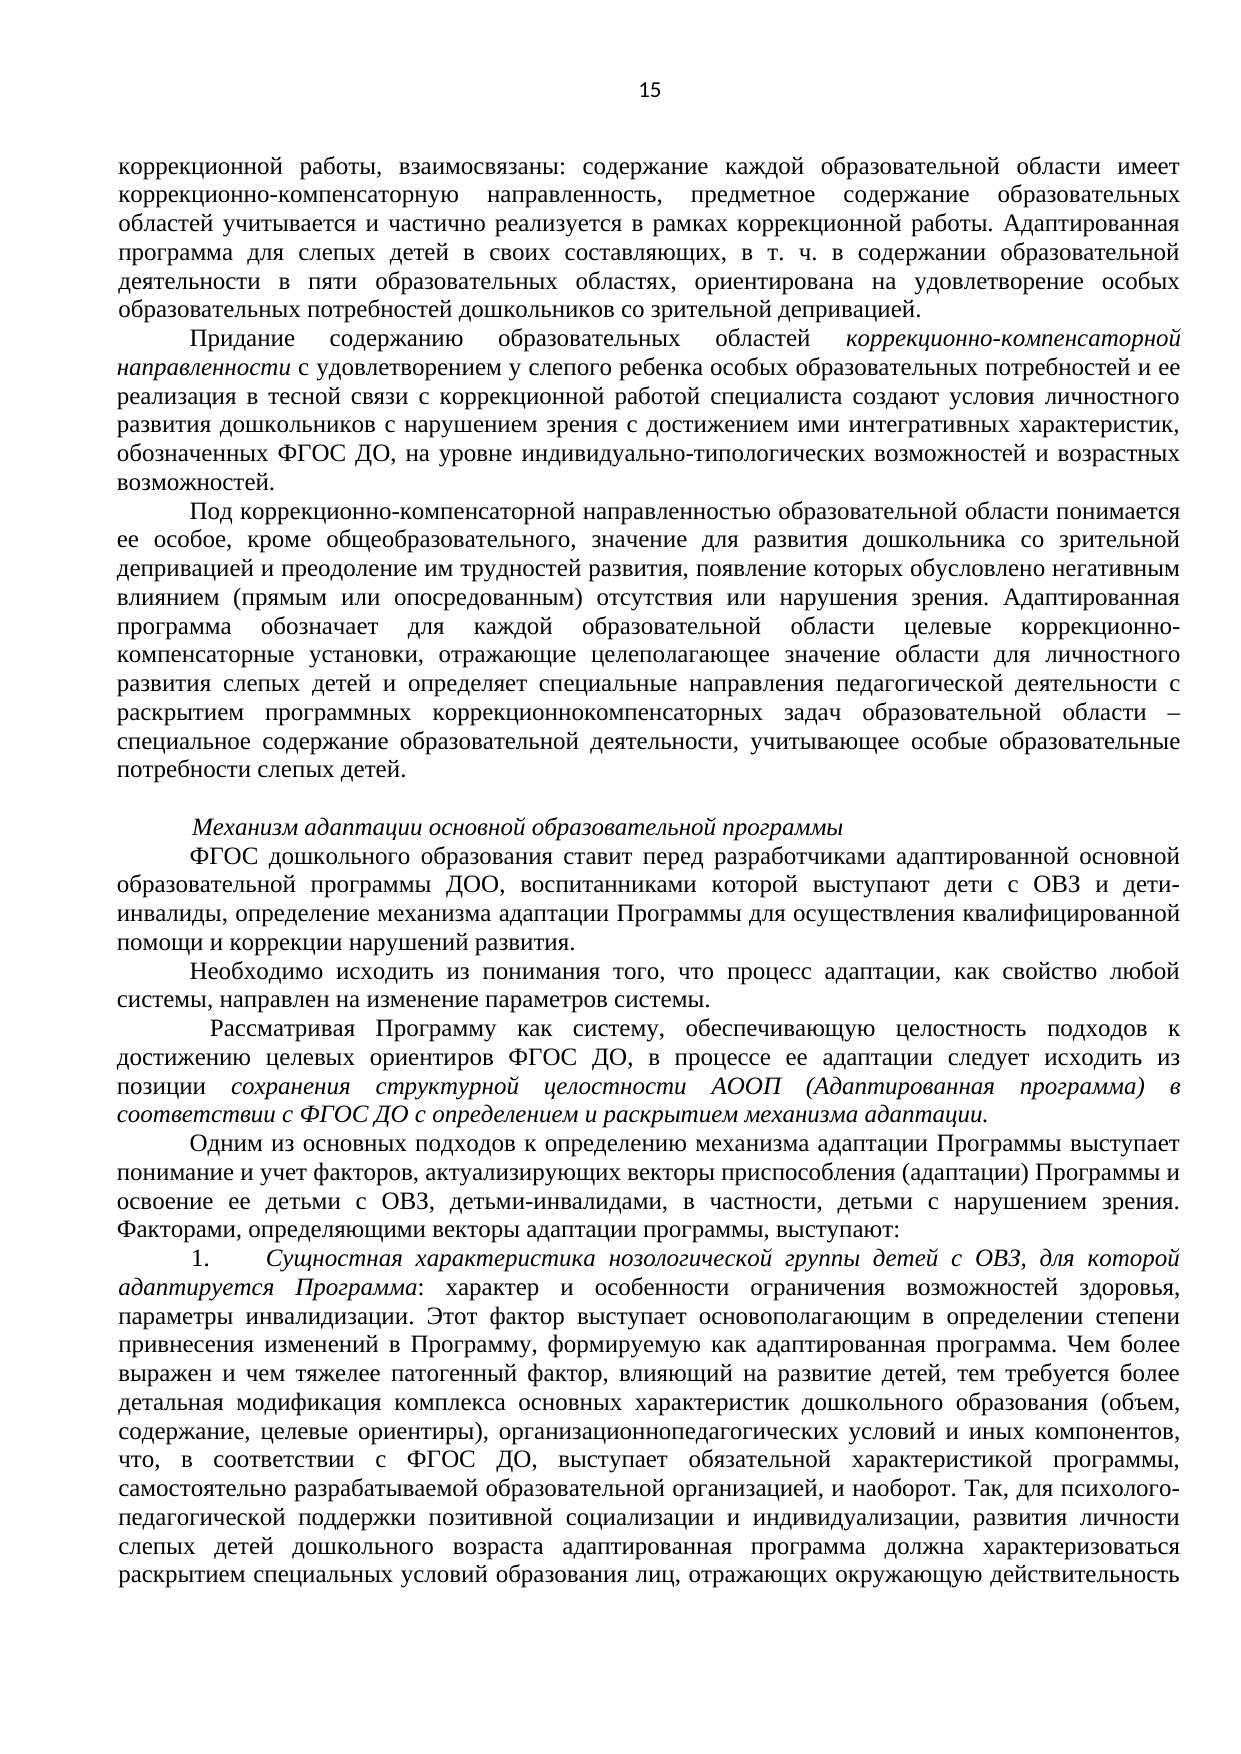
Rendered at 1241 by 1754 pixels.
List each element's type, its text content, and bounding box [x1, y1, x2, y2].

text Придание содержанию образовательных областей коррекционно-компенсаторной направленности с удовлетворением у слепого ребенка особых образовательных потребностей и ее реализация в тесной связи с коррекционной работой специалиста создают условия личностного развития дошкольников с нарушением зрения с достижением ими интегративных характеристик, обозначенных ФГОС ДО, на уровне индивидуально-типологических возможностей и возрастных возможностей. [117, 323, 1181, 496]
text Необходимо исходить из понимания того, что процесс адаптации, как свойство любой системы, направлен на изменение параметров системы. [117, 956, 1181, 1013]
text ФГОС дошкольного образования ставит перед разработчиками адаптированной основной образовательной программы ДОО, воспитанниками которой выступают дети с ОВЗ и дети-инвалиды, определение механизма адаптации Программы для осуществления квалифицированной помощи и коррекции нарушений развития. [117, 841, 1181, 956]
text Рассматривая Программу как систему, обеспечивающую целостность подходов к достижению целевых ориентиров ФГОС ДО, в процессе ее адаптации следует исходить из позиции сохранения структурной целостности АООП (Адаптированная программа) в соответствии с ФГОС ДО с определением и раскрытием механизма адаптации. [117, 1013, 1181, 1128]
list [118, 151, 1181, 323]
text Механизм адаптации основной образовательной программы [192, 812, 1181, 841]
text Одним из основных подходов к определению механизма адаптации Программы выступает понимание и учет факторов, актуализирующих векторы приспособления (адаптации) Программы и освоение ее детьми с ОВЗ, детьми-инвалидами, в частности, детьми с нарушением зрения. Факторами, определяющими векторы адаптации программы, выступают: [117, 1128, 1181, 1243]
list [118, 1243, 1181, 1588]
text Под коррекционно-компенсаторной направленностью образовательной области понимается ее особое, кроме общеобразовательного, значение для развития дошкольника со зрительной депривацией и преодоление им трудностей развития, появление которых обусловлено негативным влиянием (прямым или опосредованным) отсутствия или нарушения зрения. Адаптированная программа обозначает для каждой образовательной области целевые коррекционно-компенсаторные установки, отражающие целеполагающее значение области для личностного развития слепых детей и определяет специальные направления педагогической деятельности с раскрытием программных коррекционнокомпенсаторных задач образовательной области – специальное содержание образовательной деятельности, учитывающее особые образовательные потребности слепых детей. [117, 496, 1181, 783]
